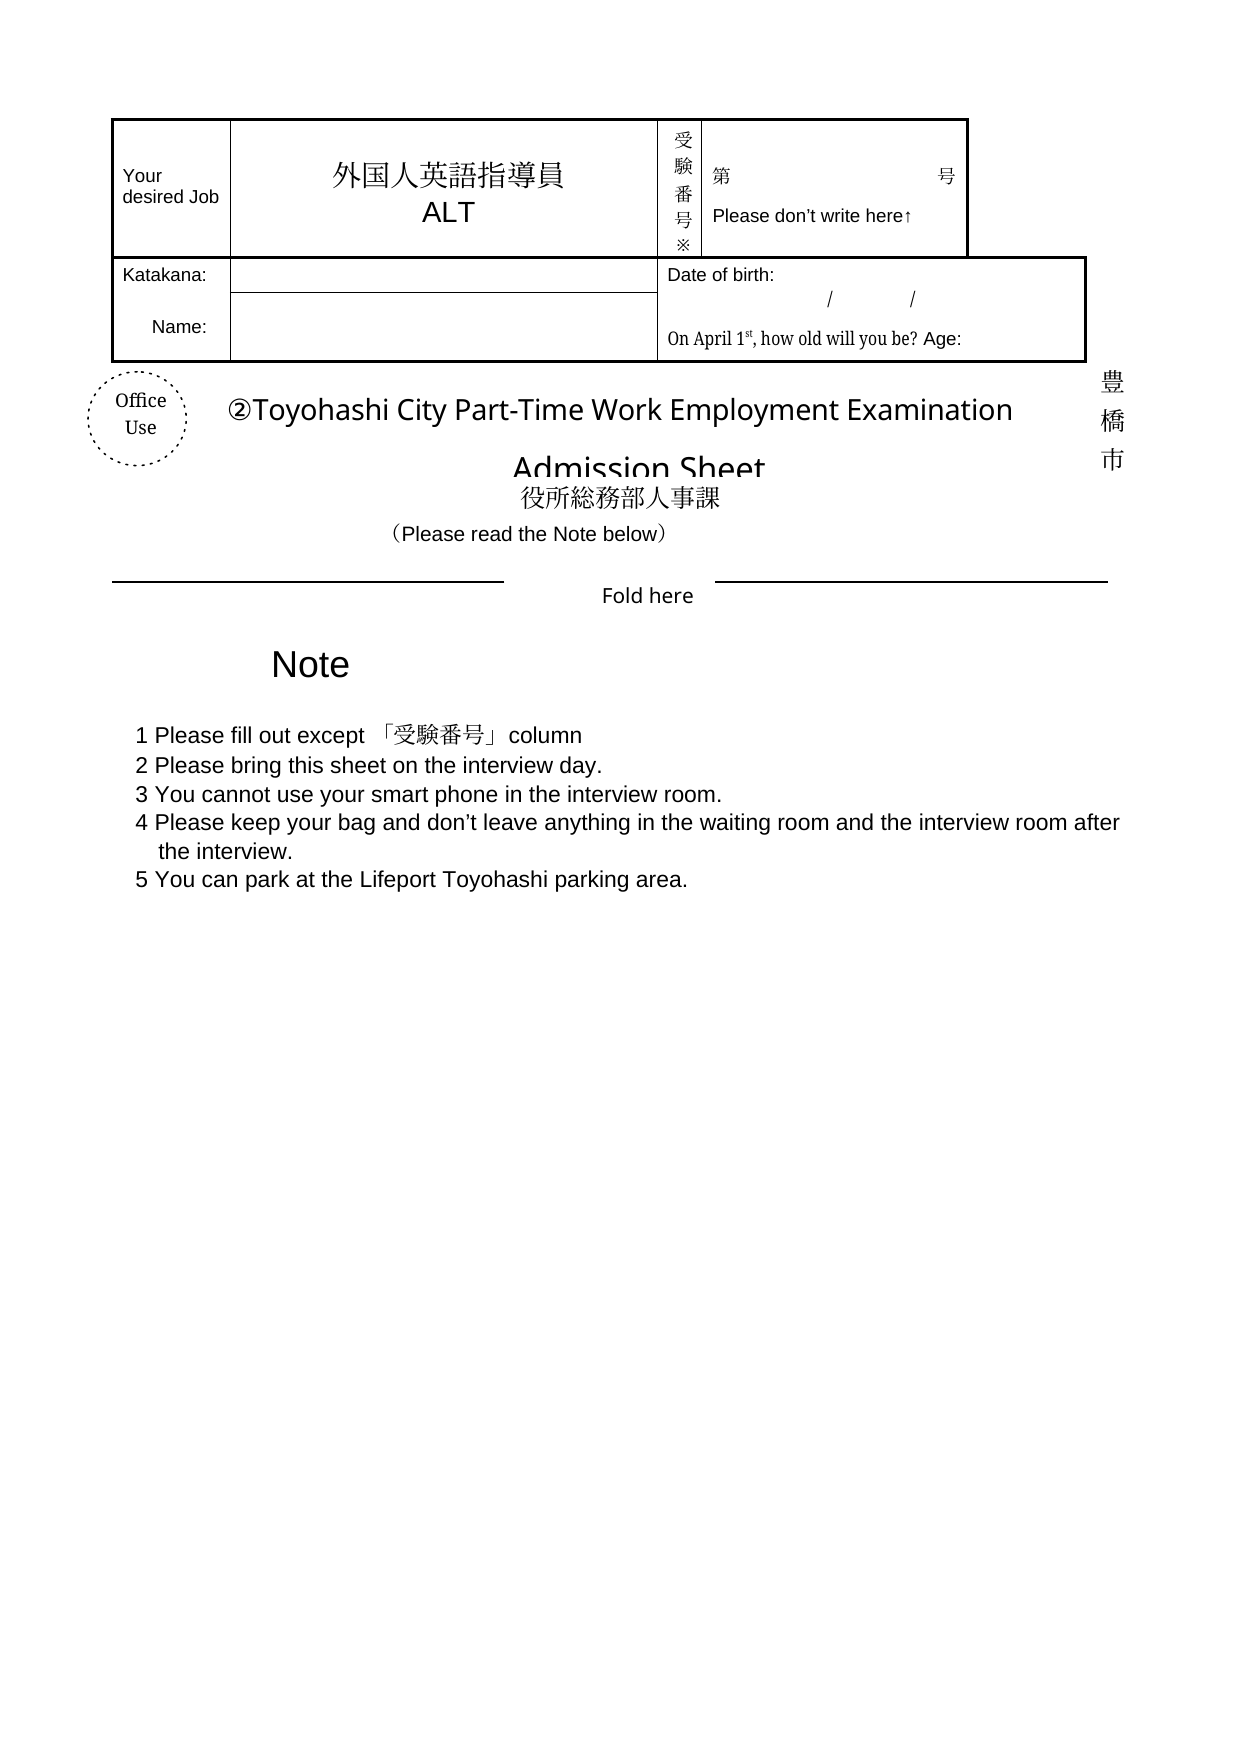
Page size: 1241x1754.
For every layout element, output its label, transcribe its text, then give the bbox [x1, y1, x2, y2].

text Note [112, 642, 1128, 685]
text Fold here [186, 581, 1128, 609]
table_cell [231, 259, 657, 292]
text 豊橋市役所総務部人事課 [112, 363, 1128, 515]
text 2 Please bring this sheet on the interview day. [112, 752, 1128, 779]
table_header Your desired Job [114, 121, 230, 256]
text 1 Please fill out except 「受験番号」column [112, 717, 1128, 750]
text 5 You can park at the Lifeport Toyohashi parking area. [112, 866, 1128, 893]
table_header 外国人英語指導員 ALT [231, 121, 657, 256]
table_cell Katakana: Name: [114, 259, 230, 360]
text （Please read the Note below） [112, 518, 1128, 548]
table_cell Date of birth: / / On April 1st, how old will you be? Age: [658, 259, 1084, 360]
text 4 Please keep your bag and don’t leave anything in the waiting room and the interview room after the interview. [135, 809, 1128, 864]
table_cell [231, 293, 657, 360]
table_header 第 号 Please don’t write here↑ [702, 121, 966, 256]
text 3 You cannot use your smart phone in the interview room. [112, 781, 1128, 807]
table_header 受 験 番 号 ※ [658, 121, 701, 256]
